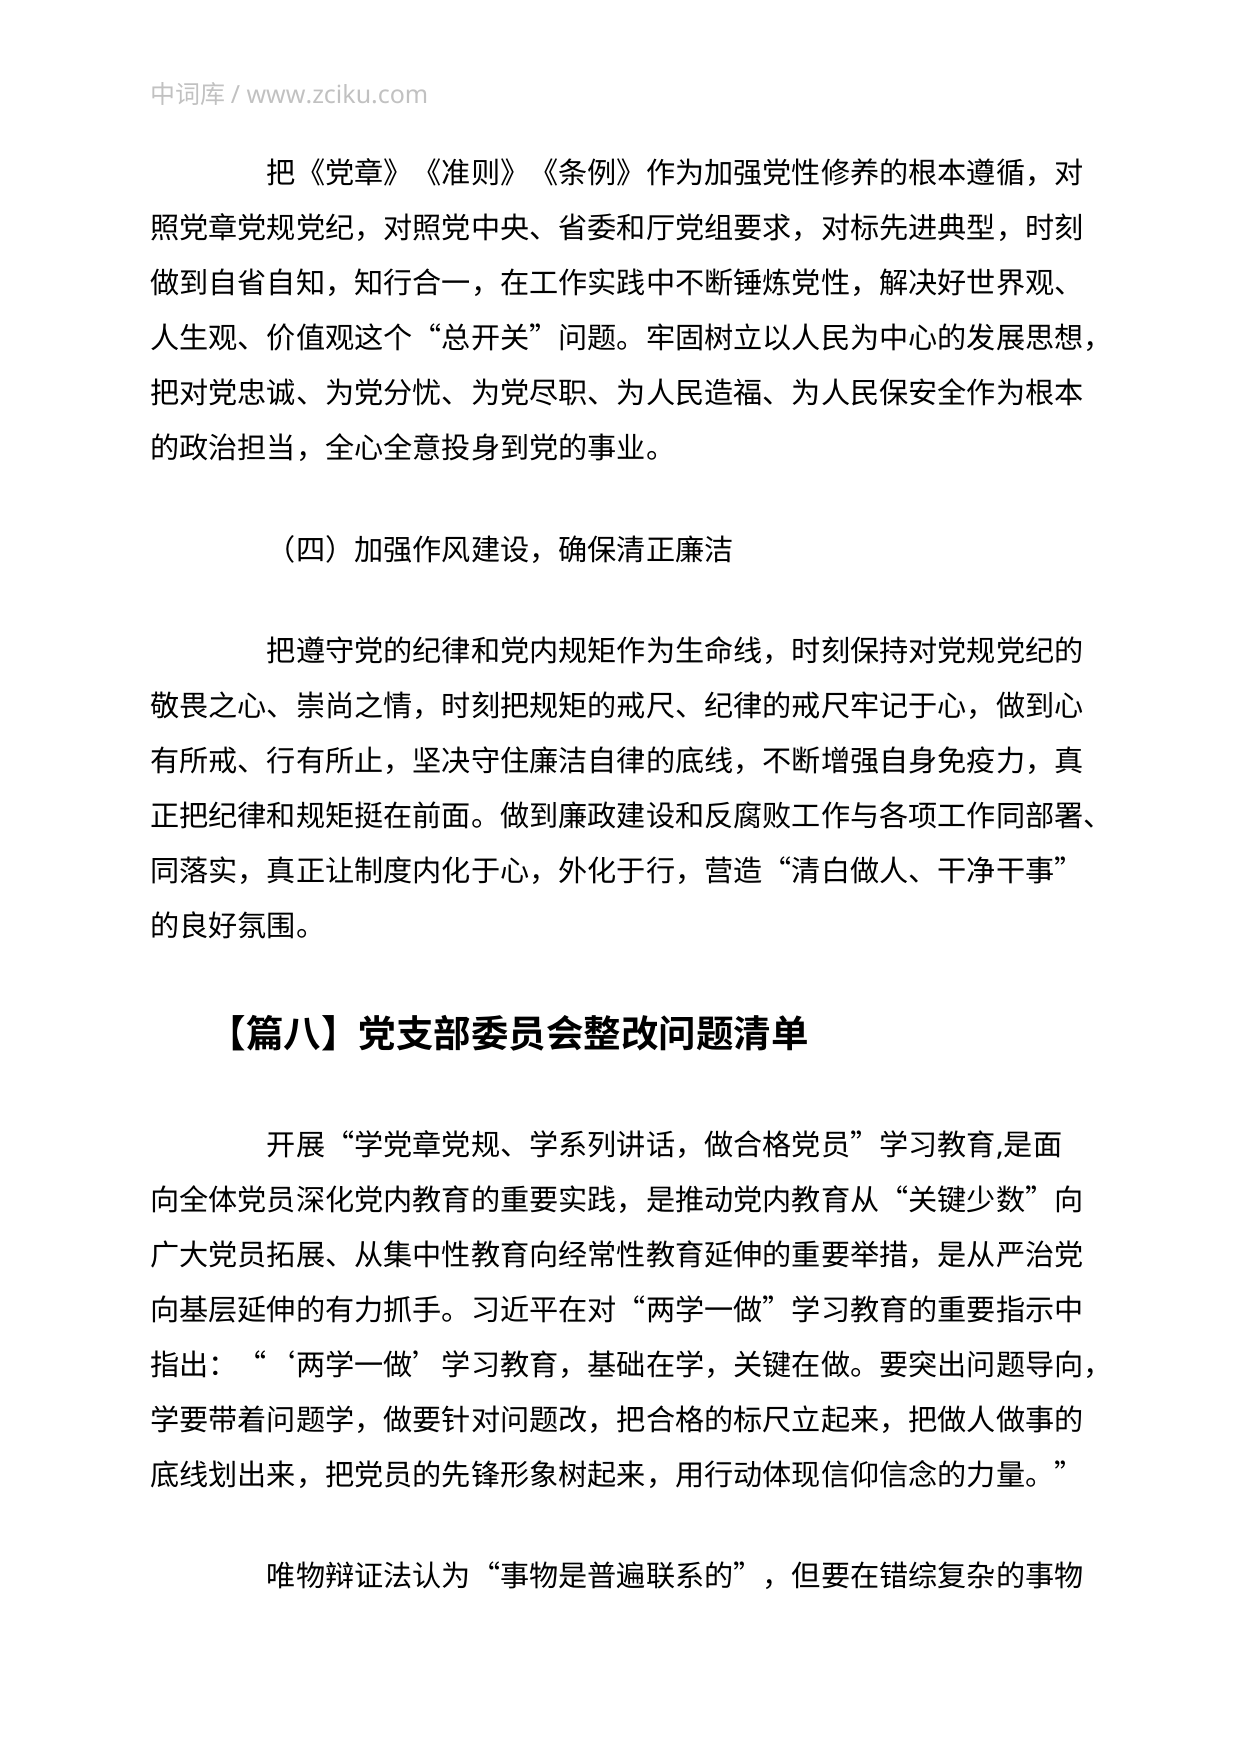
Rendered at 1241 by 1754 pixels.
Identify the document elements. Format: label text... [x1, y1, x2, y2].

text 把遵守党的纪律和党内规矩作为生命线，时刻保持对党规党纪的敬畏之心、崇尚之情，时刻把规矩的戒尺、纪律的戒尺牢记于心，做到心有所戒、行有所止，坚决守住廉洁自律的底线，不断增强自身免疫力，真正把纪律和规矩挺在前面。做到廉政建设和反腐败工作与各项工作同部署、同落实，真正让制度内化于心，外化于行，营造“清白做人、干净干事”的良好氛围。 [150, 628, 1090, 945]
text （四）加强作风建设，确保清正廉洁 [150, 526, 1090, 568]
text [150, 1553, 1090, 1595]
text 【篇八】党支部委员会整改问题清单 [150, 1004, 1090, 1058]
text 把《党章》《准则》《条例》作为加强党性修养的根本遵循，对照党章党规党纪，对照党中央、省委和厅党组要求，对标先进典型，时刻做到自省自知，知行合一，在工作实践中不断锤炼党性，解决好世界观、人生观、价值观这个“总开关”问题。牢固树立以人民为中心的发展思想，把对党忠诚、为党分忧、为党尽职、为人民造福、为人民保安全作为根本的政治担当，全心全意投身到党的事业。 [150, 150, 1090, 467]
text 开展“学党章党规、学系列讲话，做合格党员”学习教育,是面向全体党员深化党内教育的重要实践，是推动党内教育从“关键少数”向广大党员拓展、从集中性教育向经常性教育延伸的重要举措，是从严治党向基层延伸的有力抓手。习近平在对“两学一做”学习教育的重要指示中指出：“‘两学一做’学习教育，基础在学，关键在做。要突出问题导向，学要带着问题学，做要针对问题改，把合格的标尺立起来，把做人做事的底线划出来，把党员的先锋形象树起来，用行动体现信仰信念的力量。” [150, 1122, 1090, 1493]
